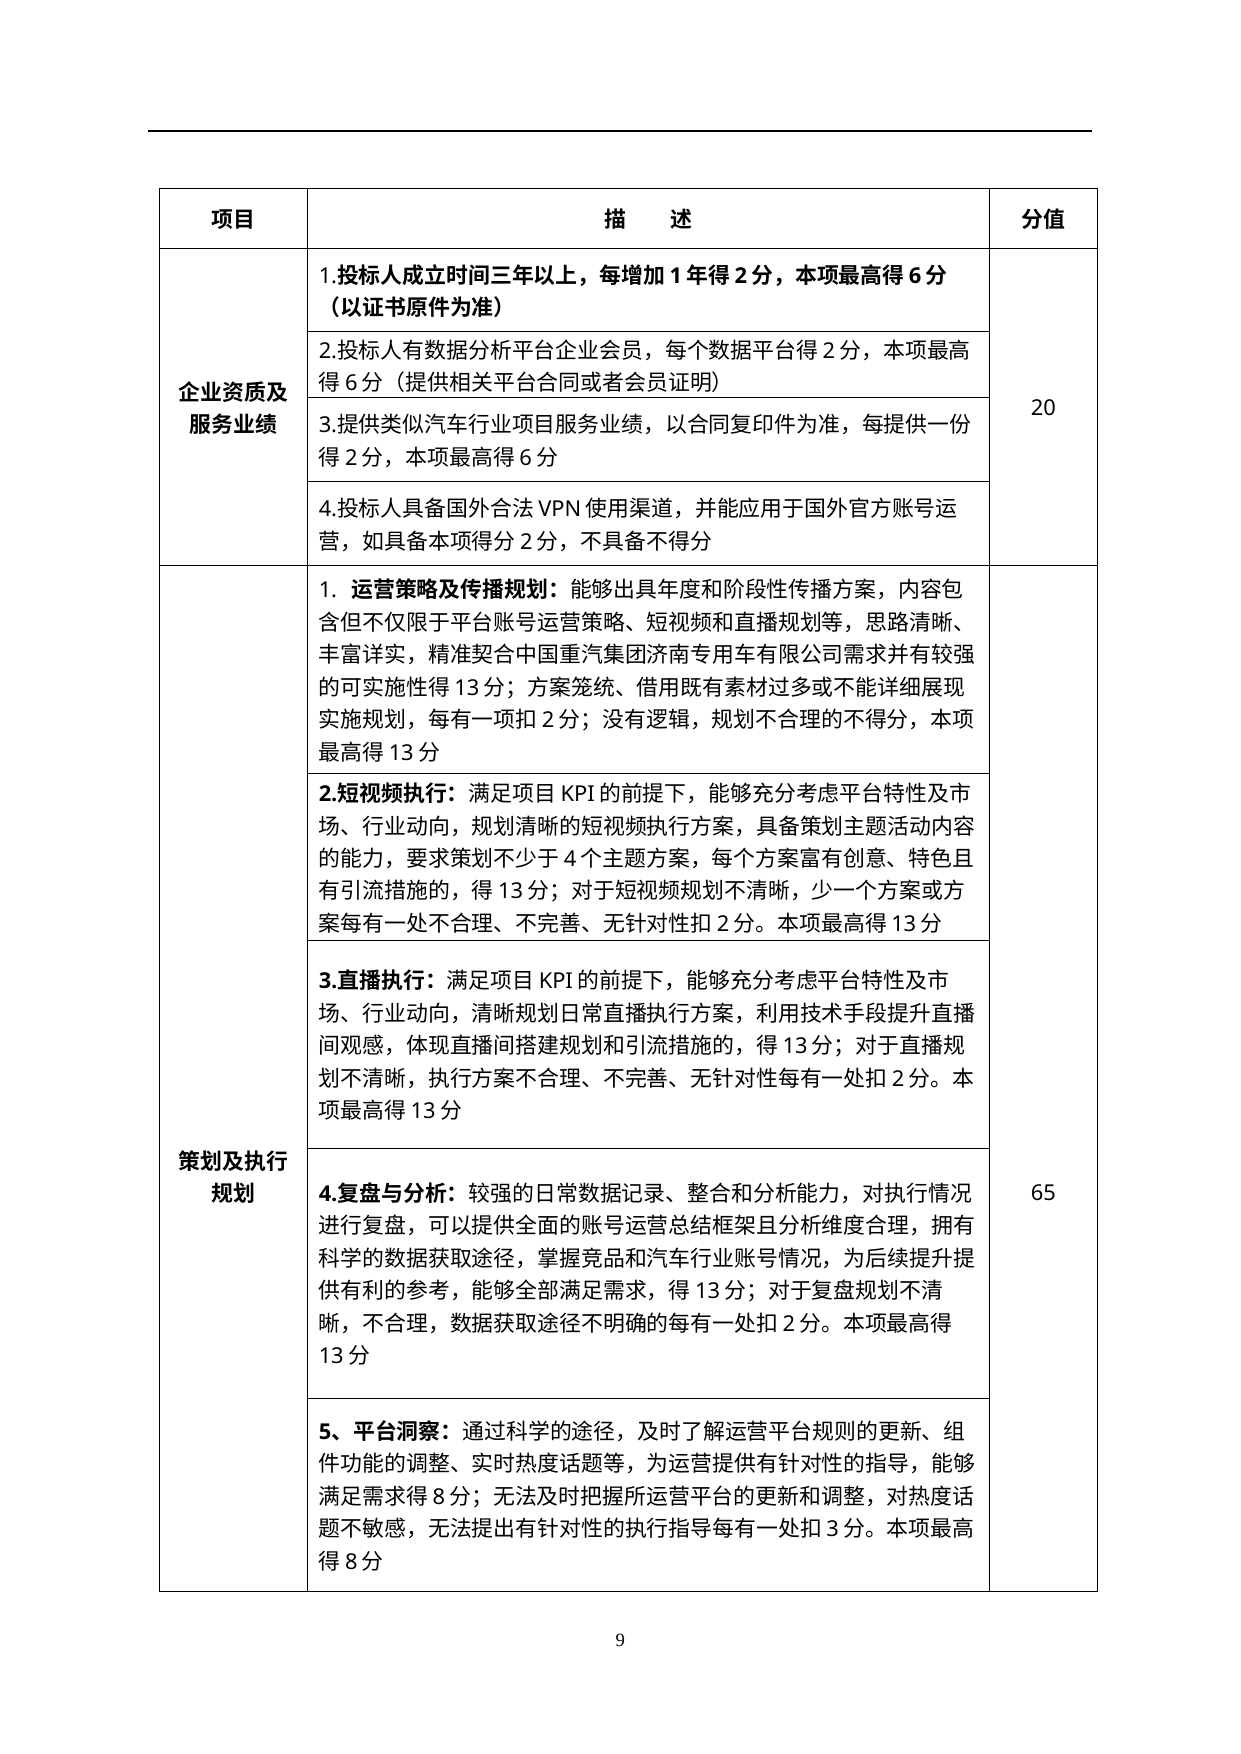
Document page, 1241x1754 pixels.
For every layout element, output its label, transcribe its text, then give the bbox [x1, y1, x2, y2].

table_cell 20 [990, 249, 1097, 565]
table_cell 1.投标人成立时间三年以上，每增加1年得2分，本项最高得6分（以证书原件为准） [308, 249, 989, 331]
table_cell 2.短视频执行：满足项目KPI的前提下，能够充分考虑平台特性及市场、行业动向，规划清晰的短视频执行方案，具备策划主题活动内容的能力，要求策划不少于4个主题方案，每个方案富有创意、特色且有引流措施的，得13分；对于短视频规划不清晰，少一个方案或方案每有一处不合理、不完善、无针对性扣2分。本项最高得13分 [308, 774, 989, 940]
table_cell 3.直播执行：满足项目KPI的前提下，能够充分考虑平台特性及市场、行业动向，清晰规划日常直播执行方案，利用技术手段提升直播间观感，体现直播间搭建规划和引流措施的，得13分；对于直播规划不清晰，执行方案不合理、不完善、无针对性每有一处扣2分。本项最高得13分 [308, 941, 989, 1148]
table_cell 企业资质及服务业绩 [160, 249, 307, 565]
table_cell 分值 [990, 189, 1097, 247]
table_cell 项目 [160, 189, 307, 247]
table_cell 4.投标人具备国外合法VPN使用渠道，并能应用于国外官方账号运营，如具备本项得分2分，不具备不得分 [308, 482, 989, 565]
table_cell 65 [990, 566, 1097, 1591]
table_cell 运营策略及传播规划：能够出具年度和阶段性传播方案，内容包含但不仅限于平台账号运营策略、短视频和直播规划等，思路清晰、丰富详实，精准契合中国重汽集团济南专用车有限公司需求并有较强的可实施性得13分；方案笼统、借用既有素材过多或不能详细展现实施规划，每有一项扣2分；没有逻辑，规划不合理的不得分，本项最高得13分 [308, 566, 989, 773]
table_cell 4.复盘与分析：较强的日常数据记录、整合和分析能力，对执行情况进行复盘，可以提供全面的账号运营总结框架且分析维度合理，拥有科学的数据获取途径，掌握竞品和汽车行业账号情况，为后续提升提供有利的参考，能够全部满足需求，得13分；对于复盘规划不清晰，不合理，数据获取途径不明确的每有一处扣2分。本项最高得13分 [308, 1149, 989, 1397]
table_cell 5、平台洞察：通过科学的途径，及时了解运营平台规则的更新、组件功能的调整、实时热度话题等，为运营提供有针对性的指导，能够满足需求得8分；无法及时把握所运营平台的更新和调整，对热度话题不敏感，无法提出有针对性的执行指导每有一处扣3分。本项最高得8分 [308, 1399, 989, 1591]
table_cell 2.投标人有数据分析平台企业会员，每个数据平台得2分，本项最高得6分（提供相关平台合同或者会员证明） [308, 332, 989, 397]
table_cell 3.提供类似汽车行业项目服务业绩，以合同复印件为准，每提供一份得2分，本项最高得6分 [308, 398, 989, 481]
table_cell 描 述 [308, 189, 989, 247]
table_cell 策划及执行规划 [160, 566, 307, 1591]
